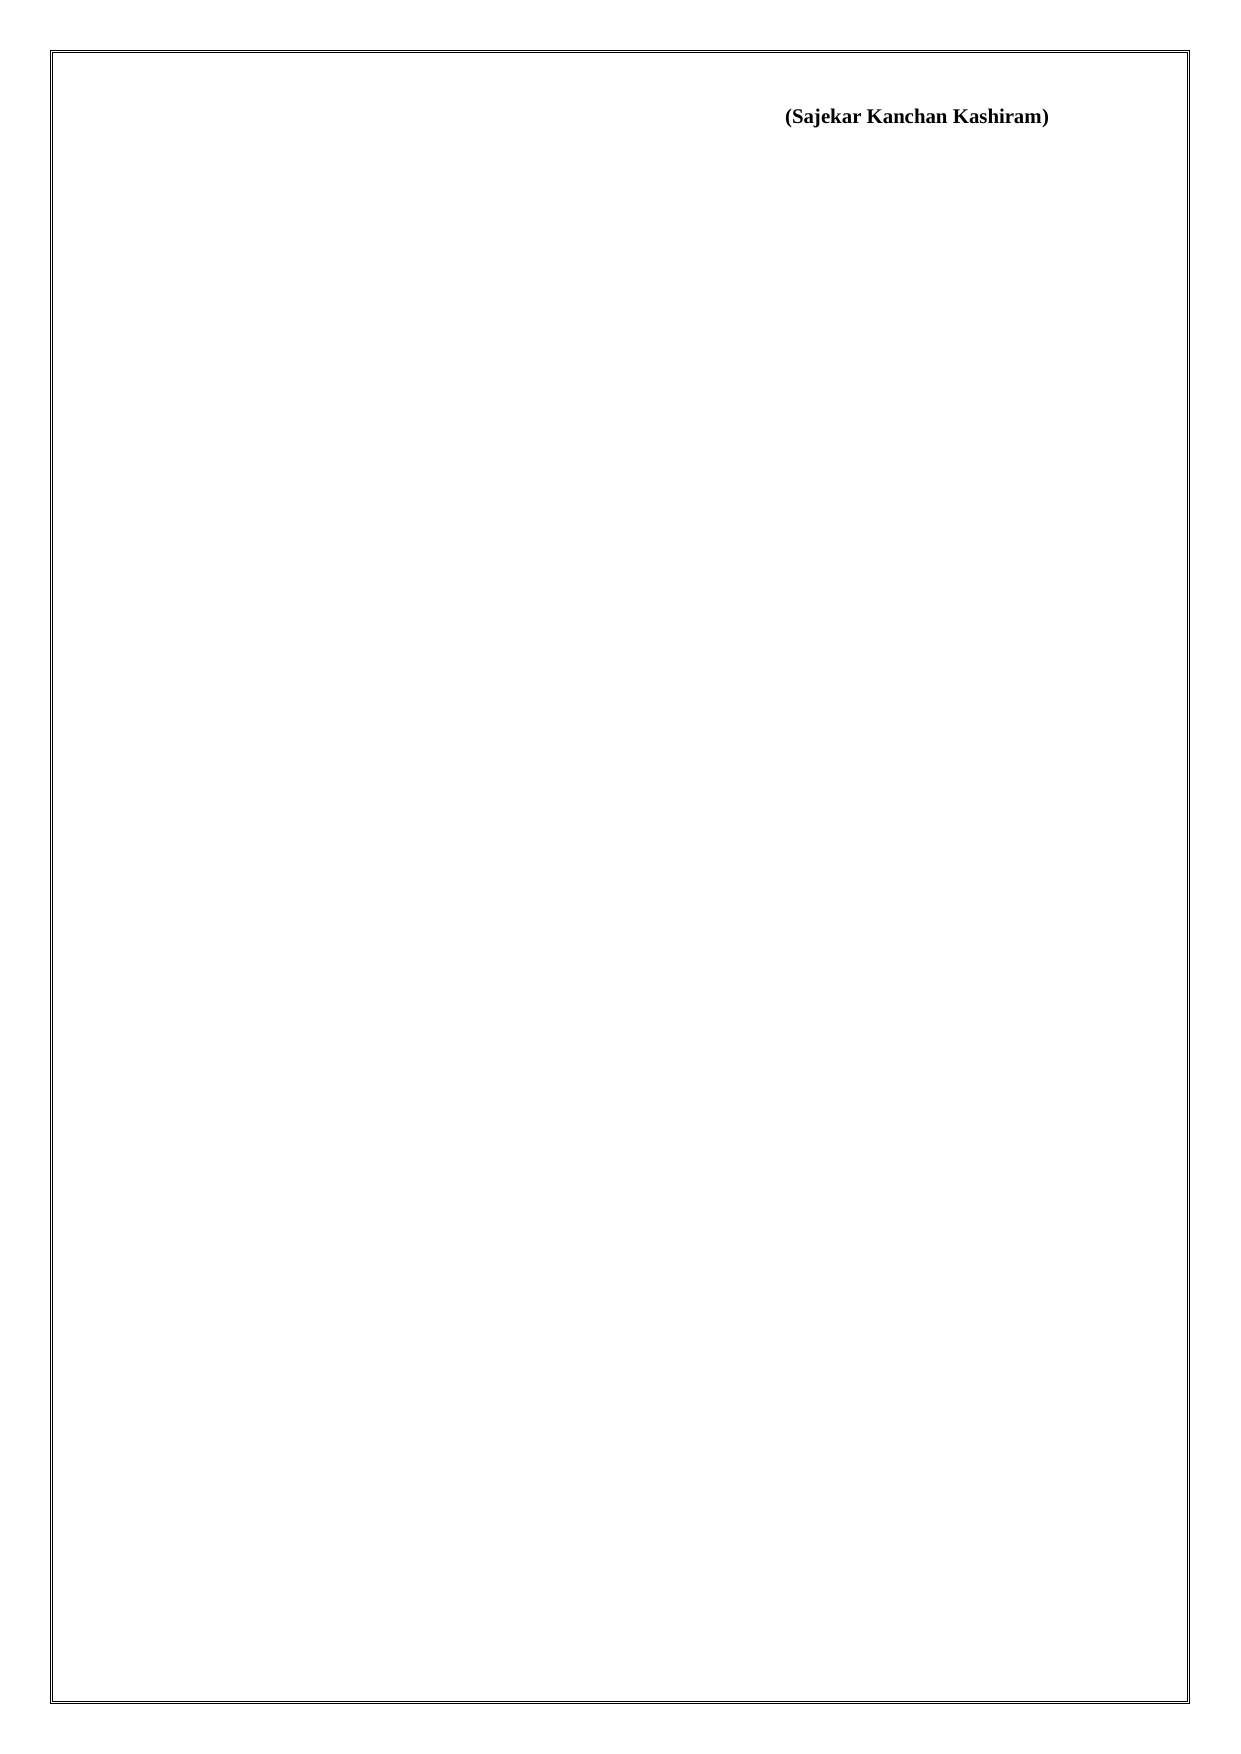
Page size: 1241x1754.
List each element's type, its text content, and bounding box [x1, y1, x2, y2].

text (Sajekar Kanchan Kashiram) [165, 104, 1120, 128]
